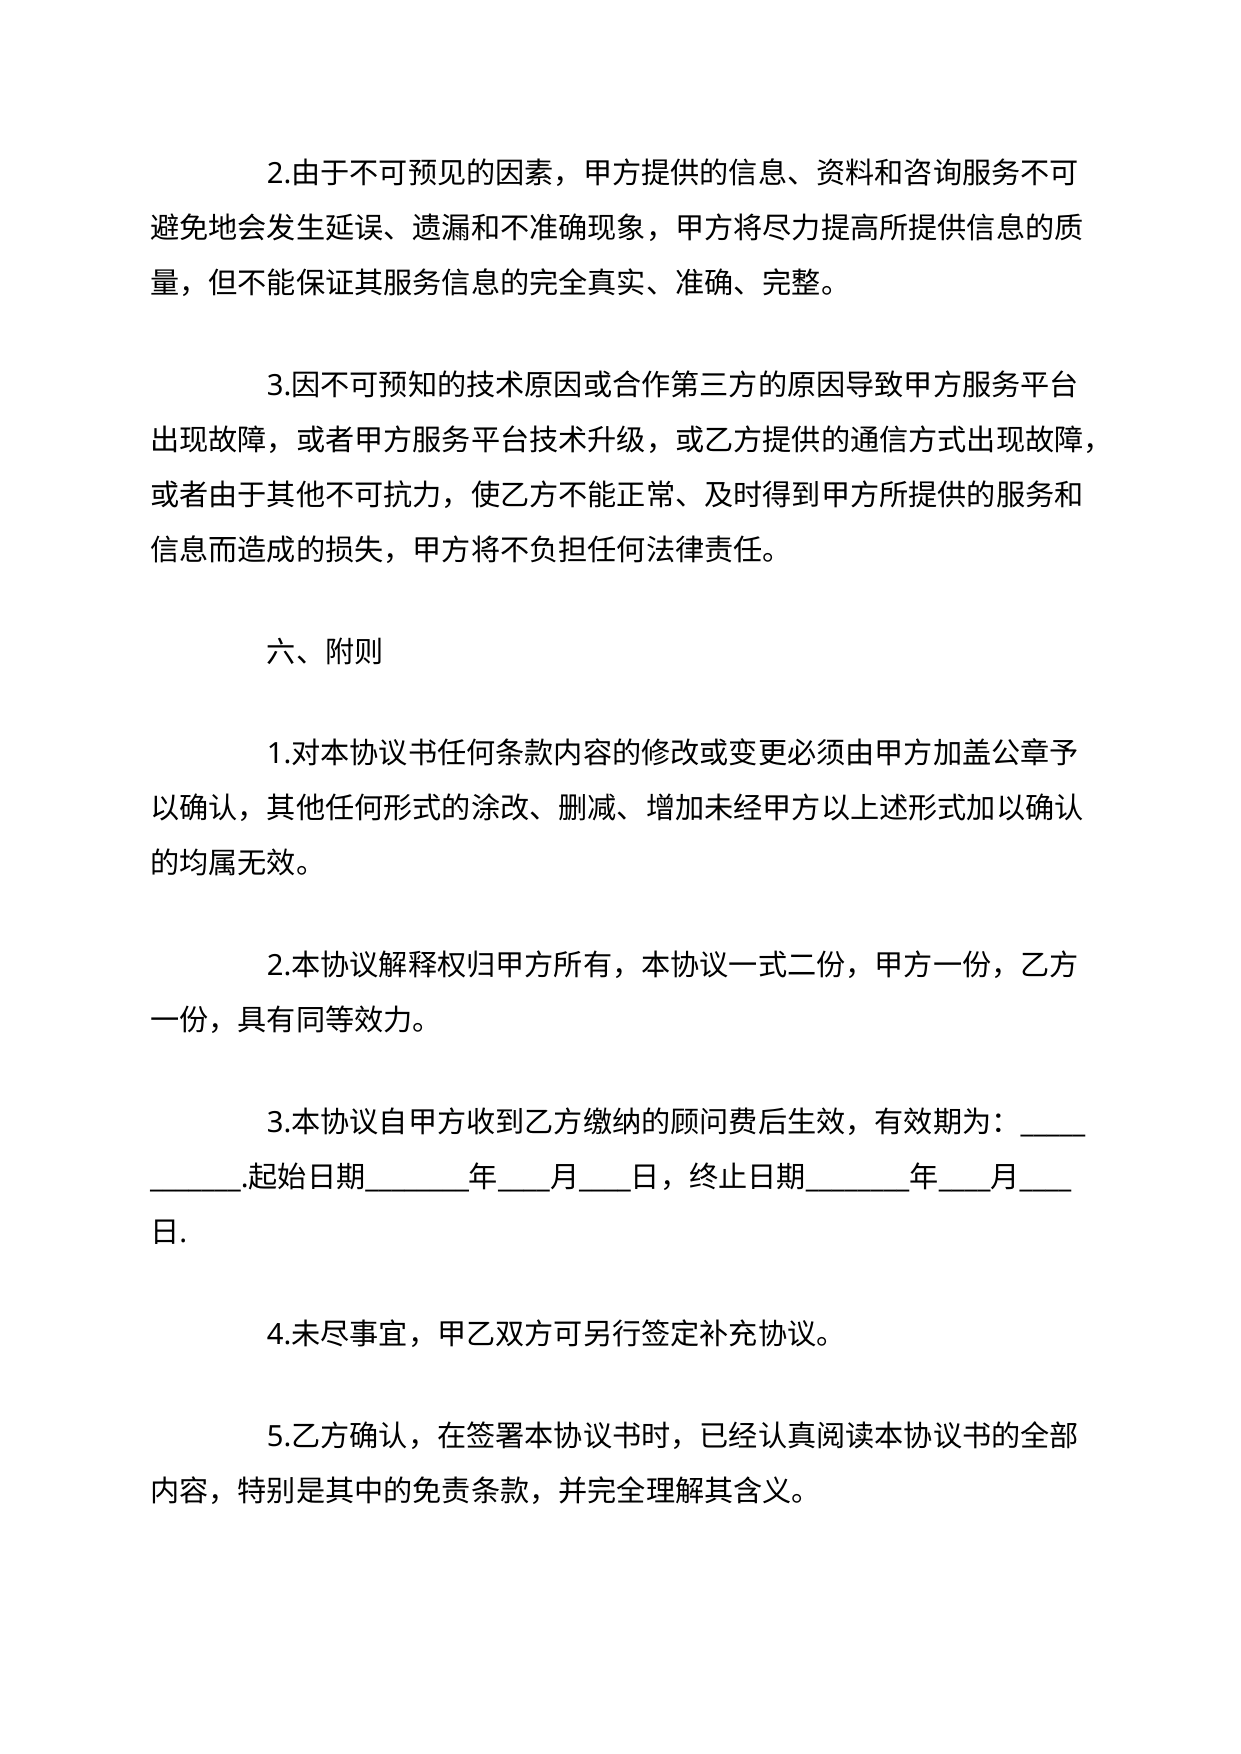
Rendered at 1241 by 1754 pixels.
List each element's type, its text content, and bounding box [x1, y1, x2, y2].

text 3.本协议自甲方收到乙方缴纳的顾问费后生效，有效期为：____________.起始日期________年____月____日，终止日期________年____月____日. [150, 1098, 1090, 1251]
text 1.对本协议书任何条款内容的修改或变更必须由甲方加盖公章予以确认，其他任何形式的涂改、删减、增加未经甲方以上述形式加以确认的均属无效。 [150, 730, 1090, 882]
text 六、附则 [150, 628, 1090, 671]
text 2.本协议解释权归甲方所有，本协议一式二份，甲方一份，乙方一份，具有同等效力。 [150, 942, 1090, 1039]
text 4.未尽事宜，甲乙双方可另行签定补充协议。 [150, 1310, 1090, 1353]
text 2.由于不可预见的因素，甲方提供的信息、资料和咨询服务不可避免地会发生延误、遗漏和不准确现象，甲方将尽力提高所提供信息的质量，但不能保证其服务信息的完全真实、准确、完整。 [150, 150, 1090, 302]
text 3.因不可预知的技术原因或合作第三方的原因导致甲方服务平台出现故障，或者甲方服务平台技术升级，或乙方提供的通信方式出现故障，或者由于其他不可抗力，使乙方不能正常、及时得到甲方所提供的服务和信息而造成的损失，甲方将不负担任何法律责任。 [150, 362, 1090, 569]
text 5.乙方确认，在签署本协议书时，已经认真阅读本协议书的全部内容，特别是其中的免责条款，并完全理解其含义。 [150, 1412, 1090, 1510]
